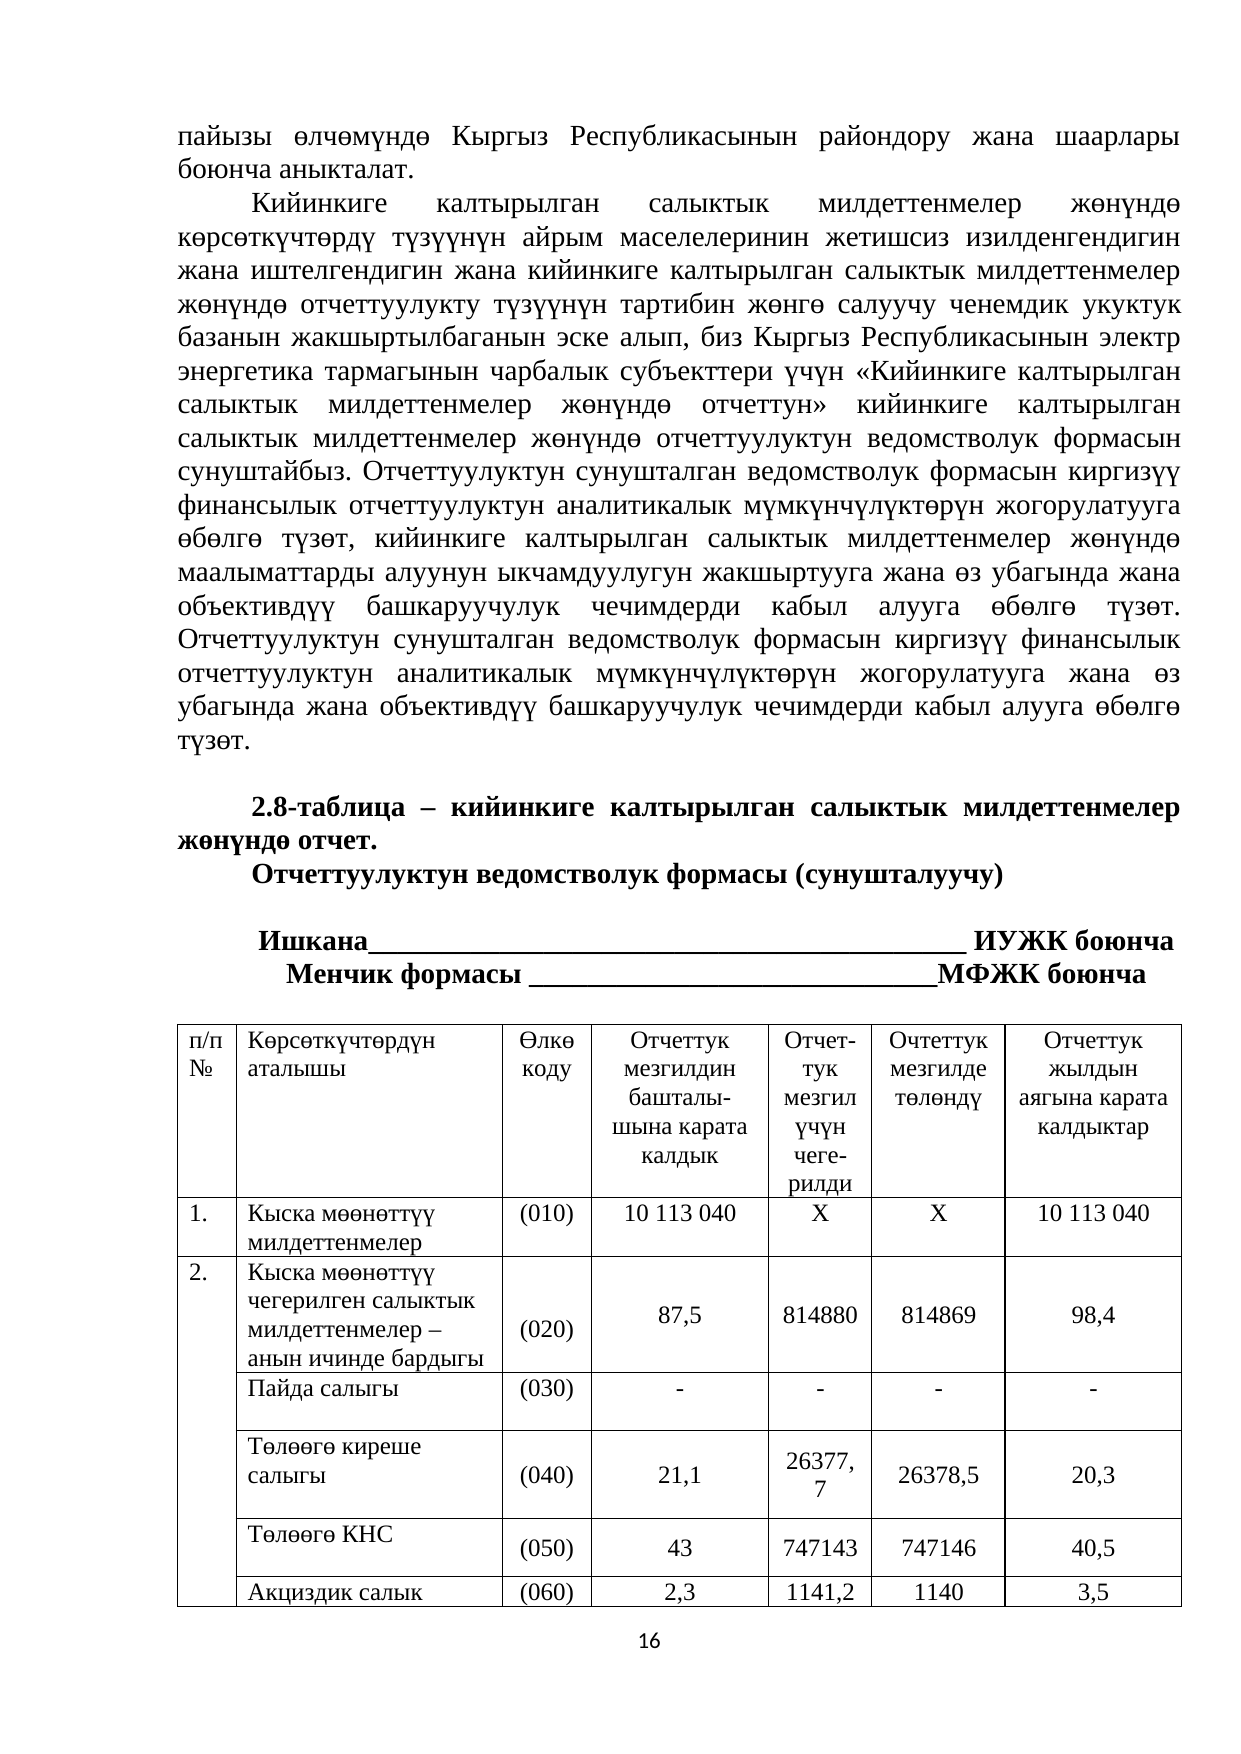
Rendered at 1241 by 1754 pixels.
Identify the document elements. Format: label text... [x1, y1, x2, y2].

table_cell 2,3 [592, 1577, 768, 1606]
table_cell (020) [503, 1257, 591, 1372]
table_cell 26378,5 [872, 1431, 1004, 1518]
table_cell - [1006, 1373, 1181, 1430]
table_cell (060) [503, 1577, 591, 1606]
table_cell 1141,2 [769, 1577, 871, 1606]
table_header Отчеттук жылдын аягына карата калдыктар [1006, 1025, 1181, 1197]
table_cell (040) [503, 1431, 591, 1518]
table_cell 98,4 [1006, 1257, 1181, 1372]
table_cell - [872, 1373, 1004, 1430]
table_cell (010) [503, 1198, 591, 1256]
table_cell Пайда салыгы [237, 1373, 502, 1430]
text 2.8-таблица – кийинкиге калтырылган салыктык милдеттенмелер жөнүндө отчет. [177, 789, 1181, 856]
text Кийинкиге калтырылган салыктык милдеттенмелер жөнүндө көрсөткүчтөрдү түзүүнүн айрым маселелеринин жетишсиз изилденгендигин жана иштелгендигин жана кийинкиге калтырылган салыктык милдеттенмелер жөнүндө отчеттуулукту түзүүнүн тартибин жөнгө салуучу ченемдик укуктук базанын жакшыртылбаганын эске алып, биз Кыргыз Республикасынын электр энергетика тармагынын чарбалык субъекттери үчүн «Кийинкиге калтырылган салыктык милдеттенмелер жөнүндө отчеттун» кийинкиге калтырылган салыктык милдеттенмелер жөнүндө отчеттуулуктун ведомстволук формасын сунуштайбыз. Отчеттуулуктун сунушталган ведомстволук формасын киргизүү финансылык отчеттуулуктун аналитикалык мүмкүнчүлүктөрүн жогорулатууга өбөлгө түзөт, кийинкиге калтырылган салыктык милдеттенмелер жөнүндө маалыматтарды алуунун ыкчамдуулугун жакшыртууга жана өз убагында жана объективдүү башкаруучулук чечимдерди кабыл алууга өбөлгө түзөт. Отчеттуулуктун сунушталган ведомстволук формасын киргизүү финансылык отчеттуулуктун аналитикалык мүмкүнчүлүктөрүн жогорулатууга жана өз убагында жана объективдүү башкаруучулук чечимдерди кабыл алууга өбөлгө түзөт. [177, 185, 1181, 755]
table_cell 87,5 [592, 1257, 768, 1372]
table_cell 43 [592, 1519, 768, 1576]
table_cell 814869 [872, 1257, 1004, 1372]
table_cell 21,1 [592, 1431, 768, 1518]
table_cell 10 113 040 [592, 1198, 768, 1256]
text Ишкана_________________________________________ ИУЖК боюнча [177, 923, 1181, 957]
table_header Очтеттук мезгилде төлөндү [872, 1025, 1004, 1197]
table_cell 26377,7 [769, 1431, 871, 1518]
table_header Отчет-тук мезгил үчүн чеге-рилди [769, 1025, 871, 1197]
table_cell 1140 [872, 1577, 1004, 1606]
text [177, 118, 1181, 185]
table_cell Кыска мөөнөттүү чегерилген салыктык милдеттенмелер – анын ичинде бардыгы [237, 1257, 502, 1372]
table_cell - [592, 1373, 768, 1430]
table_header Отчеттук мезгилдин башталы-шына карата калдык [592, 1025, 768, 1197]
table_cell 814880 [769, 1257, 871, 1372]
table_cell 40,5 [1006, 1519, 1181, 1576]
table_header п/п № [178, 1025, 236, 1197]
table_header Өлкө коду [503, 1025, 591, 1197]
table_cell 747146 [872, 1519, 1004, 1576]
table_cell 20,3 [1006, 1431, 1181, 1518]
table_cell Х [872, 1198, 1004, 1256]
table_cell Төлөөгө КНС [237, 1519, 502, 1576]
table_cell (030) [503, 1373, 591, 1430]
table_cell [178, 1257, 236, 1606]
table_cell 3,5 [1006, 1577, 1181, 1606]
text Отчеттуулуктун ведомстволук формасы (сунушталуучу) [177, 856, 1181, 889]
table_header Көрсөткүчтөрдүн аталышы [237, 1025, 502, 1197]
table_cell 10 113 040 [1006, 1198, 1181, 1256]
table_cell 747143 [769, 1519, 871, 1576]
text Менчик формасы ____________________________МФЖК боюнча [177, 957, 1181, 990]
table_cell Акциздик салык [237, 1577, 502, 1606]
table_cell Төлөөгө киреше салыгы [237, 1431, 502, 1518]
table_cell - [769, 1373, 871, 1430]
table_cell Кыска мөөнөттүү милдеттенмелер [237, 1198, 502, 1256]
table_cell [178, 1198, 236, 1256]
table_cell (050) [503, 1519, 591, 1576]
table_cell Х [769, 1198, 871, 1256]
